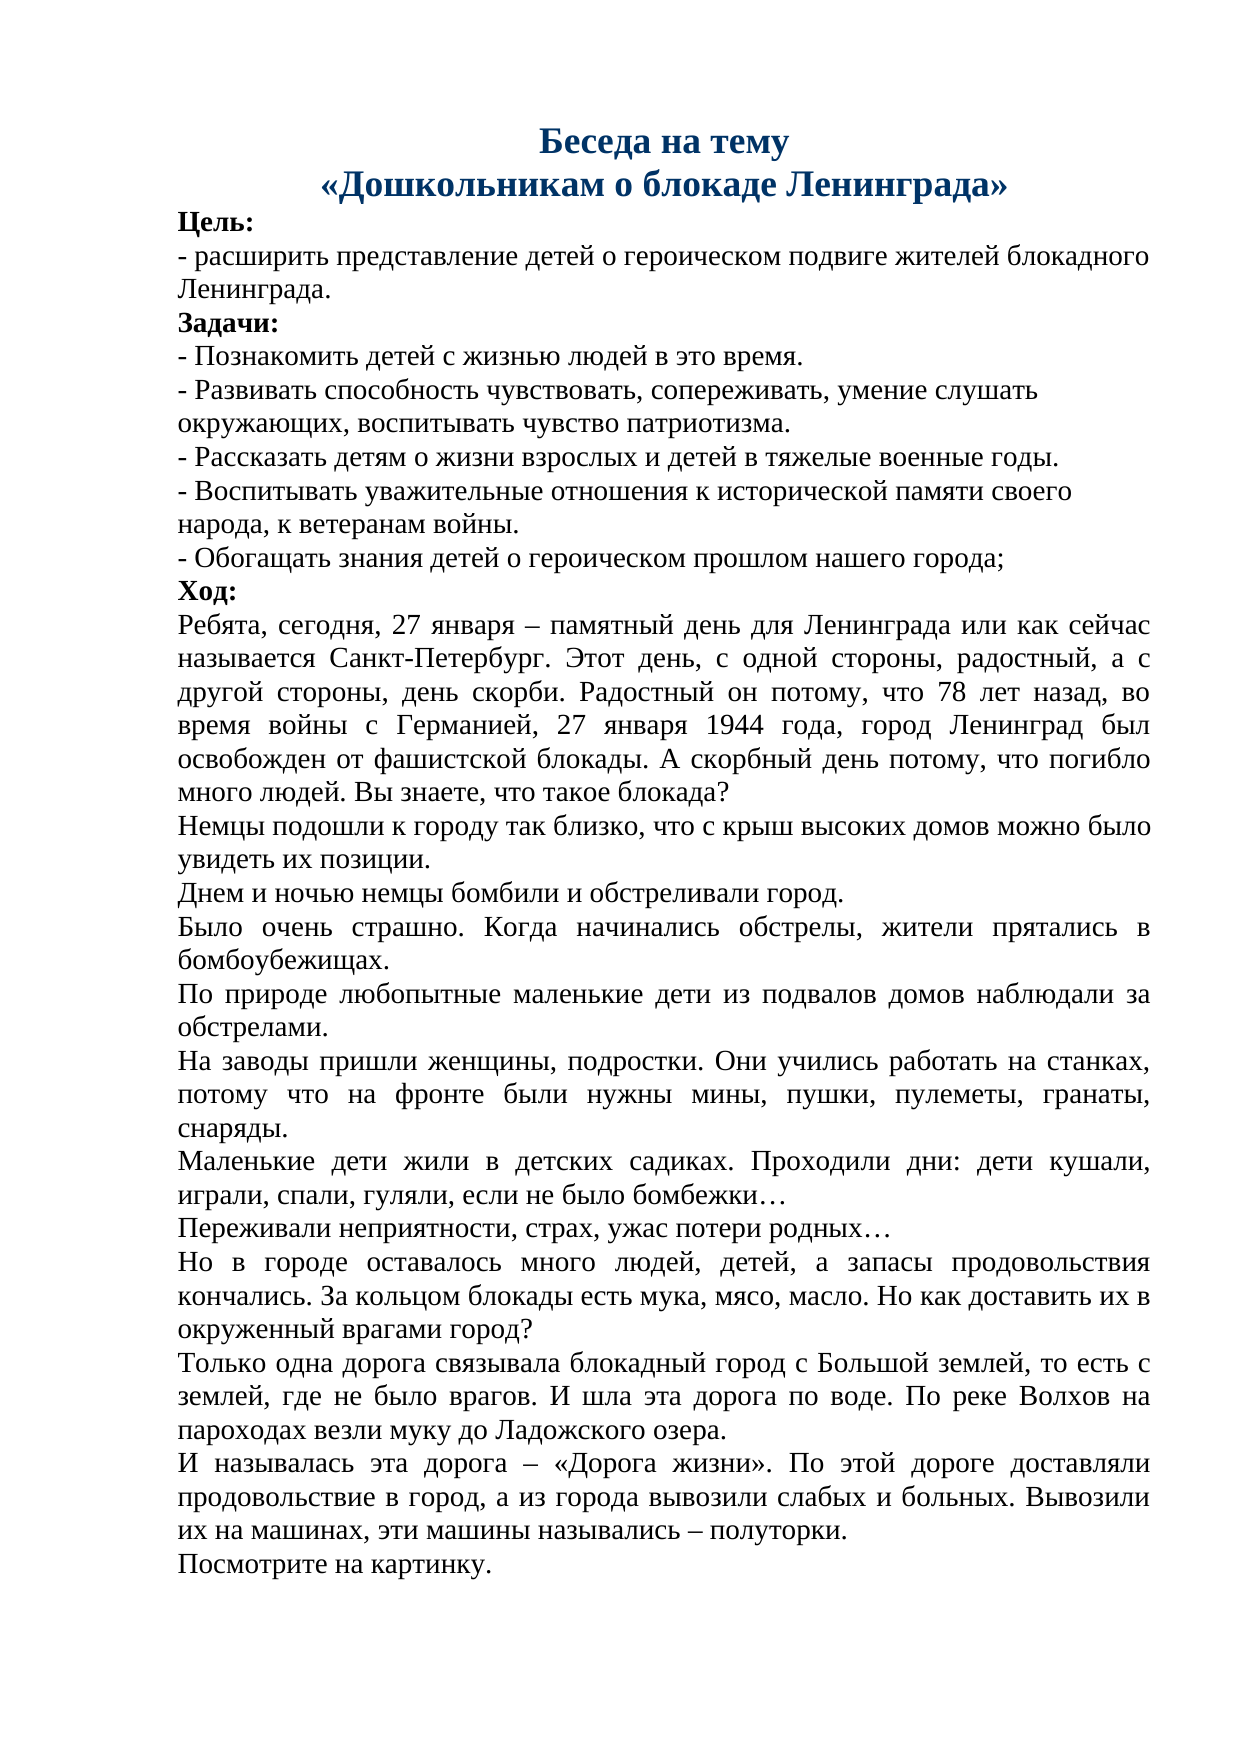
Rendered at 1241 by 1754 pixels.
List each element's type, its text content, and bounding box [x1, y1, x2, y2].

text Только одна дорога связывала блокадный город с Большой землей, то есть с землей, где не было врагов. И шла эта дорога по воде. По реке Волхов на пароходах везли муку до Ладожского озера. [177, 1345, 1152, 1445]
text Переживали неприятности, страх, ужас потери родных… [177, 1211, 1152, 1244]
text Цель: - расширить представление детей о героическом подвиге жителей блокадного Ленинграда. Задачи: - Познакомить детей с жизнью людей в это время. - Развивать способность чувствовать, сопереживать, умение слушать окружающих, воспитывать чувство патриотизма. - Рассказать детям о жизни взрослых и детей в тяжелые военные годы. - Воспитывать уважительные отношения к исторической памяти своего народа, к ветеранам войны. - Обогащать знания детей о героическом прошлом нашего города; [177, 204, 1152, 573]
text Но в городе оставалось много людей, детей, а запасы продовольствия кончались. За кольцом блокады есть мука, мясо, масло. Но как доставить их в окруженный врагами город? [177, 1244, 1152, 1345]
text Беседа на тему [177, 118, 1152, 161]
text Маленькие дети жили в детских садиках. Проходили дни: дети кушали, играли, спали, гуляли, если не было бомбежки… [177, 1143, 1152, 1211]
text По природе любопытные маленькие дети из подвалов домов наблюдали за обстрелами. [177, 976, 1152, 1043]
text Ребята, сегодня, 27 января – памятный день для Ленинграда или как сейчас называется Санкт-Петербург. Этот день, с одной стороны, радостный, а с другой стороны, день скорби. Радостный он потому, что 78 лет назад, во время войны с Германией, 27 января 1944 года, город Ленинград был освобожден от фашистской блокады. А скорбный день потому, что погибло много людей. Вы знаете, что такое блокада? [177, 607, 1152, 808]
text Немцы подошли к городу так близко, что с крыш высоких домов можно было увидеть их позиции. [177, 808, 1152, 875]
text Было очень страшно. Когда начинались обстрелы, жители прятались в бомбоубежищах. [177, 909, 1152, 976]
text Днем и ночью немцы бомбили и обстреливали город. [177, 875, 1152, 909]
text Ход: [177, 573, 1152, 607]
text Посмотрите на картинку. [177, 1546, 1152, 1579]
text «Дошкольникам о блокаде Ленинграда» [177, 161, 1152, 204]
text И называлась эта дорога – «Дорога жизни». По этой дороге доставляли продовольствие в город, а из города вывозили слабых и больных. Вывозили их на машинах, эти машины назывались – полуторки. [177, 1445, 1152, 1546]
text На заводы пришли женщины, подростки. Они учились работать на станках, потому что на фронте были нужны мины, пушки, пулеметы, гранаты, снаряды. [177, 1043, 1152, 1143]
